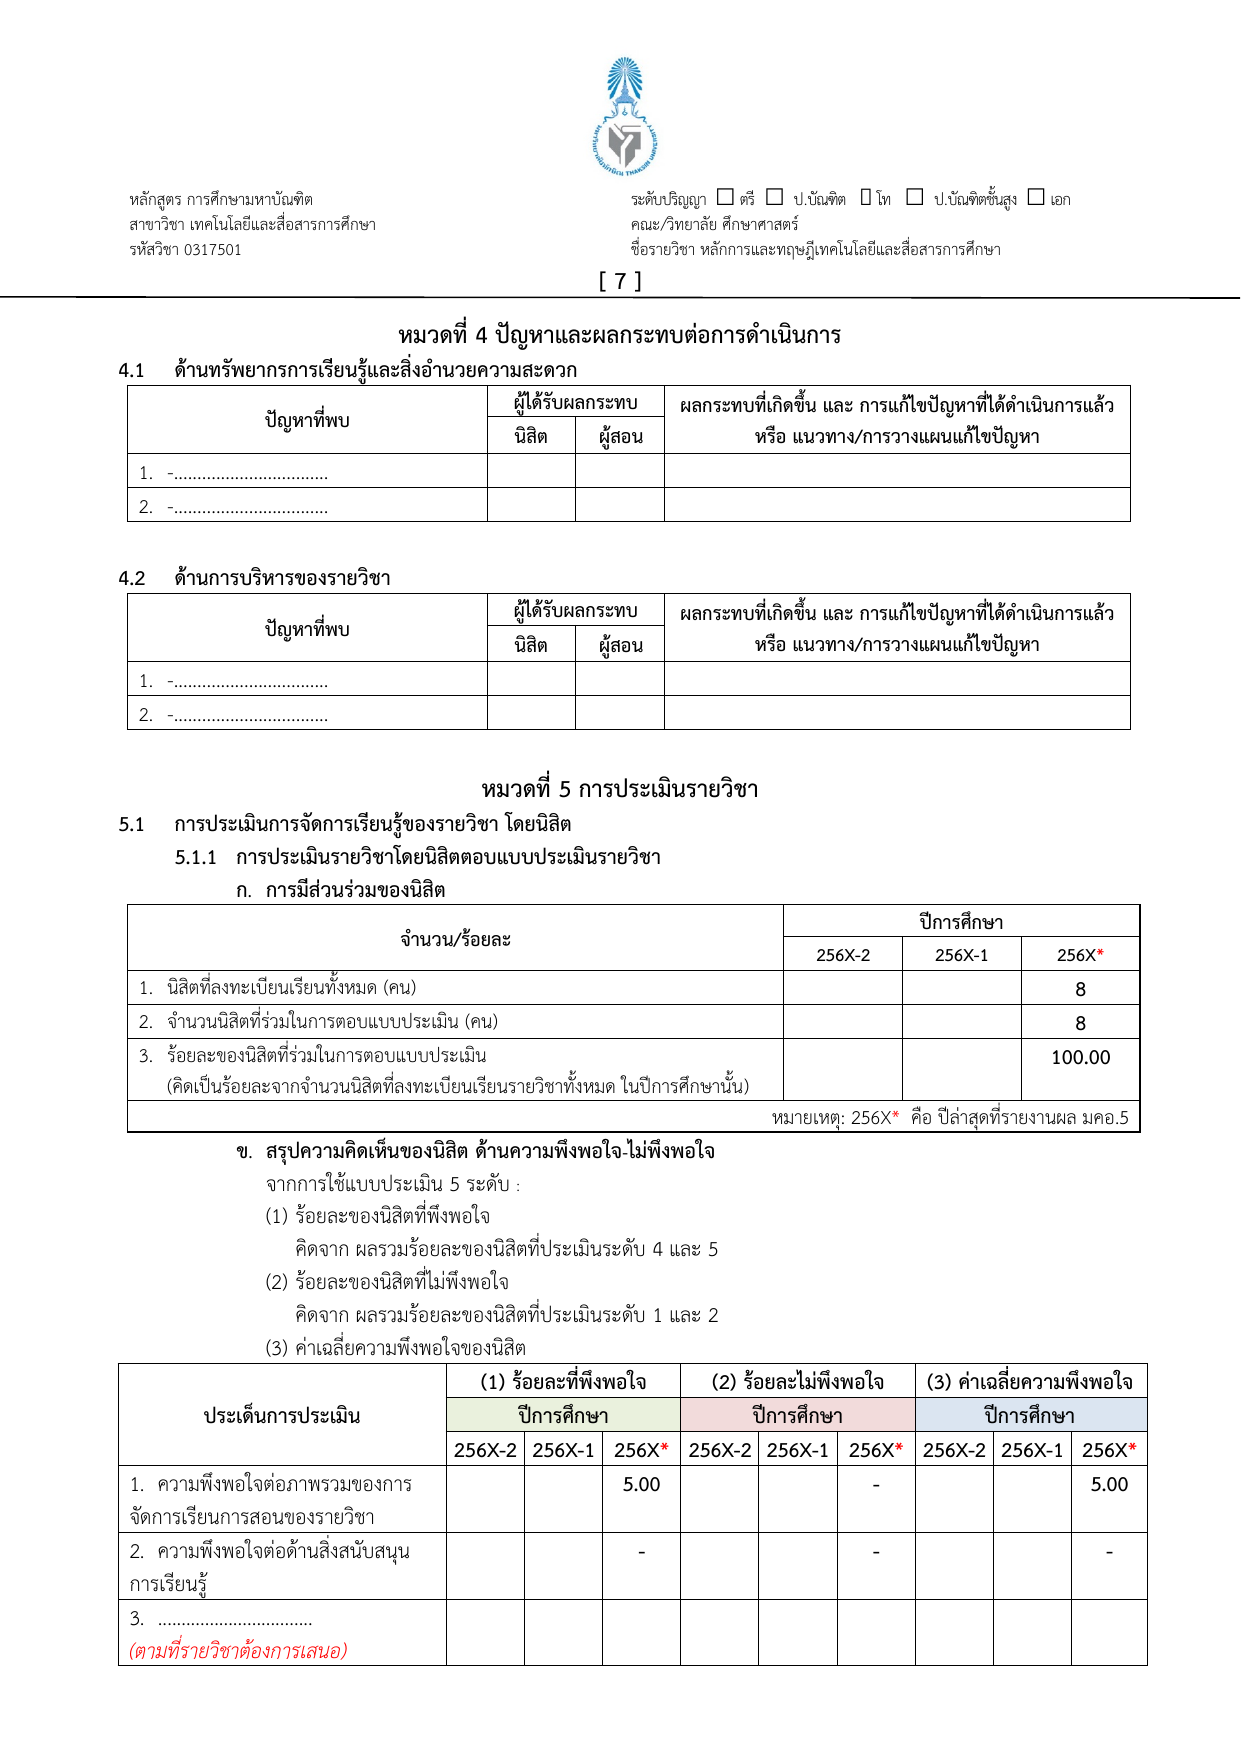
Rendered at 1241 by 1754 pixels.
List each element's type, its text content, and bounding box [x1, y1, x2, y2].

table_cell 8 [1022, 971, 1139, 1003]
table_cell 256X-2 [447, 1432, 524, 1465]
table_cell [525, 1533, 602, 1598]
text 4.2 ด้านการบริหารของรายวิชา [118, 560, 1122, 593]
table_cell - [603, 1533, 680, 1598]
table_cell [759, 1466, 837, 1532]
table_cell [447, 1466, 524, 1532]
table_cell ผู้สอน [576, 417, 664, 453]
table_cell [665, 696, 1130, 729]
table_cell 256X-1 [994, 1432, 1071, 1465]
table_cell [665, 454, 1130, 487]
table_cell ผู้สอน [576, 626, 664, 661]
table_cell 100.00 [1022, 1039, 1139, 1100]
table_cell 1. - [128, 662, 487, 695]
table_cell [759, 1533, 837, 1598]
table_cell - [1072, 1533, 1147, 1598]
table_cell [994, 1466, 1071, 1532]
table_cell 256X* [603, 1432, 680, 1465]
table_cell [916, 1600, 993, 1665]
text คิดจาก ผลรวมร้อยละของนิสิตที่ประเมินระดับ 1 และ 2 [118, 1297, 1122, 1330]
table_header ปัญหาที่พบ [128, 594, 487, 661]
table_cell [759, 1600, 837, 1665]
table_header ผู้ได้รับผลกระทบ [488, 594, 664, 625]
table_cell [665, 488, 1130, 521]
text หมวดที่ 5 การประเมินรายวิชา [118, 768, 1122, 806]
table_cell [525, 1466, 602, 1532]
table_cell 3. (ตามที่รายวิชาต้องการเสนอ) [119, 1600, 446, 1665]
table_cell [784, 1005, 902, 1037]
table_header ปัญหาที่พบ [128, 386, 487, 453]
table_cell 256X-1 [759, 1432, 837, 1465]
table_cell [447, 1600, 524, 1665]
table_cell 2. จำนวนนิสิตที่ร่วมในการตอบแบบประเมิน (คน) [128, 1005, 783, 1037]
table_cell [916, 1466, 993, 1532]
table_cell 5.00 [603, 1466, 680, 1532]
table_cell ปีการศึกษา [916, 1398, 1147, 1431]
table_cell [916, 1533, 993, 1598]
table_cell 1. นิสิตที่ลงทะเบียนเรียนทั้งหมด (คน) [128, 971, 783, 1003]
table_cell [903, 971, 1021, 1003]
text จากการใช้แบบประเมิน 5 ระดับ : [118, 1165, 1122, 1198]
table_header จำนวน/ร้อยละ [128, 905, 783, 969]
text 5.1 การประเมินการจัดการเรียนรู้ของรายวิชา โดยนิสิต [118, 806, 1122, 838]
table_cell [784, 1039, 902, 1100]
table_cell - [838, 1466, 915, 1532]
table_cell [603, 1600, 680, 1665]
table_cell [665, 662, 1130, 695]
table_cell 256X-2 [916, 1432, 993, 1465]
text 4.1 ด้านทรัพยากรการเรียนรู้และสิ่งอำนวยความสะดวก [118, 352, 1122, 384]
table_cell [681, 1533, 758, 1598]
table_cell ปีการศึกษา [447, 1398, 680, 1431]
table_header ผลกระทบที่เกิดขึ้น และ การแก้ไขปัญหาที่ได้ดำเนินการแล้ว หรือ แนวทาง/การวางแผนแก้ไขปัญหา [665, 594, 1130, 661]
table_cell หมายเหตุ: 256X* คือ ปีล่าสุดที่รายงานผล มคอ.5 [128, 1101, 1139, 1131]
picture [582, 46, 667, 185]
text คิดจาก ผลรวมร้อยละของนิสิตที่ประเมินระดับ 4 และ 5 [118, 1231, 1122, 1264]
table_header (2) ร้อยละไม่พึงพอใจ [681, 1364, 915, 1397]
table_cell [994, 1533, 1071, 1598]
table_cell 1. - [128, 454, 487, 487]
table_cell [903, 1005, 1021, 1037]
table_cell 2. ความพึงพอใจต่อด้านสิ่งสนับสนุนการเรียนรู้ [119, 1533, 446, 1598]
text 5.1.1 การประเมินรายวิชาโดยนิสิตตอบแบบประเมินรายวิชา [118, 838, 1122, 871]
text หมวดที่ 4 ปัญหาและผลกระทบต่อการดำเนินการ [118, 314, 1122, 352]
table_cell 1. ความพึงพอใจต่อภาพรวมของการจัดการเรียนการสอนของรายวิชา [119, 1466, 446, 1532]
table_cell 256X-2 [681, 1432, 758, 1465]
table_cell ปีการศึกษา [681, 1398, 915, 1431]
table_header ปีการศึกษา [784, 905, 1139, 936]
text ก. การมีส่วนร่วมของนิสิต [118, 871, 1122, 904]
table_cell 2. - [128, 696, 487, 729]
table_header (1) ร้อยละที่พึงพอใจ [447, 1364, 680, 1397]
table_cell [838, 1600, 915, 1665]
table_cell 3. ร้อยละของนิสิตที่ร่วมในการตอบแบบประเมิน (คิดเป็นร้อยละจากจำนวนนิสิตที่ลงทะเบียนเรียนรายวิชาทั้งหมด ในปีการศึกษานั้น) [128, 1039, 783, 1100]
table_cell [994, 1600, 1071, 1665]
table_cell นิสิต [488, 626, 575, 661]
table_cell [681, 1600, 758, 1665]
text ข. สรุปความคิดเห็นของนิสิต ด้านความพึงพอใจ-ไม่พึงพอใจ [118, 1132, 1122, 1165]
table_cell นิสิต [488, 417, 575, 453]
table_cell 256X* [1072, 1432, 1147, 1465]
table_cell [447, 1533, 524, 1598]
table_cell 2. - [128, 488, 487, 521]
text (1) ร้อยละของนิสิตที่พึงพอใจ [118, 1198, 1122, 1231]
table_cell [1072, 1600, 1147, 1665]
table_cell 256X* [838, 1432, 915, 1465]
table_cell 256X-1 [903, 937, 1021, 969]
table_cell 8 [1022, 1005, 1139, 1037]
text (3) ค่าเฉลี่ยความพึงพอใจของนิสิต [118, 1330, 1122, 1363]
table_cell 5.00 [1072, 1466, 1147, 1532]
table_cell [681, 1466, 758, 1532]
table_header ประเด็นการประเมิน [119, 1364, 446, 1465]
text (2) ร้อยละของนิสิตที่ไม่พึงพอใจ [118, 1264, 1122, 1297]
table_cell 256X-1 [525, 1432, 602, 1465]
table_cell 256X* [1022, 937, 1139, 969]
table_header (3) ค่าเฉลี่ยความพึงพอใจ [916, 1364, 1147, 1397]
table_cell [525, 1600, 602, 1665]
table_cell - [838, 1533, 915, 1598]
table_header ผลกระทบที่เกิดขึ้น และ การแก้ไขปัญหาที่ได้ดำเนินการแล้ว หรือ แนวทาง/การวางแผนแก้ไขปัญหา [665, 386, 1130, 453]
table_cell 256X-2 [784, 937, 902, 969]
table_cell [903, 1039, 1021, 1100]
table_header ผู้ได้รับผลกระทบ [488, 386, 664, 416]
table_cell [784, 971, 902, 1003]
